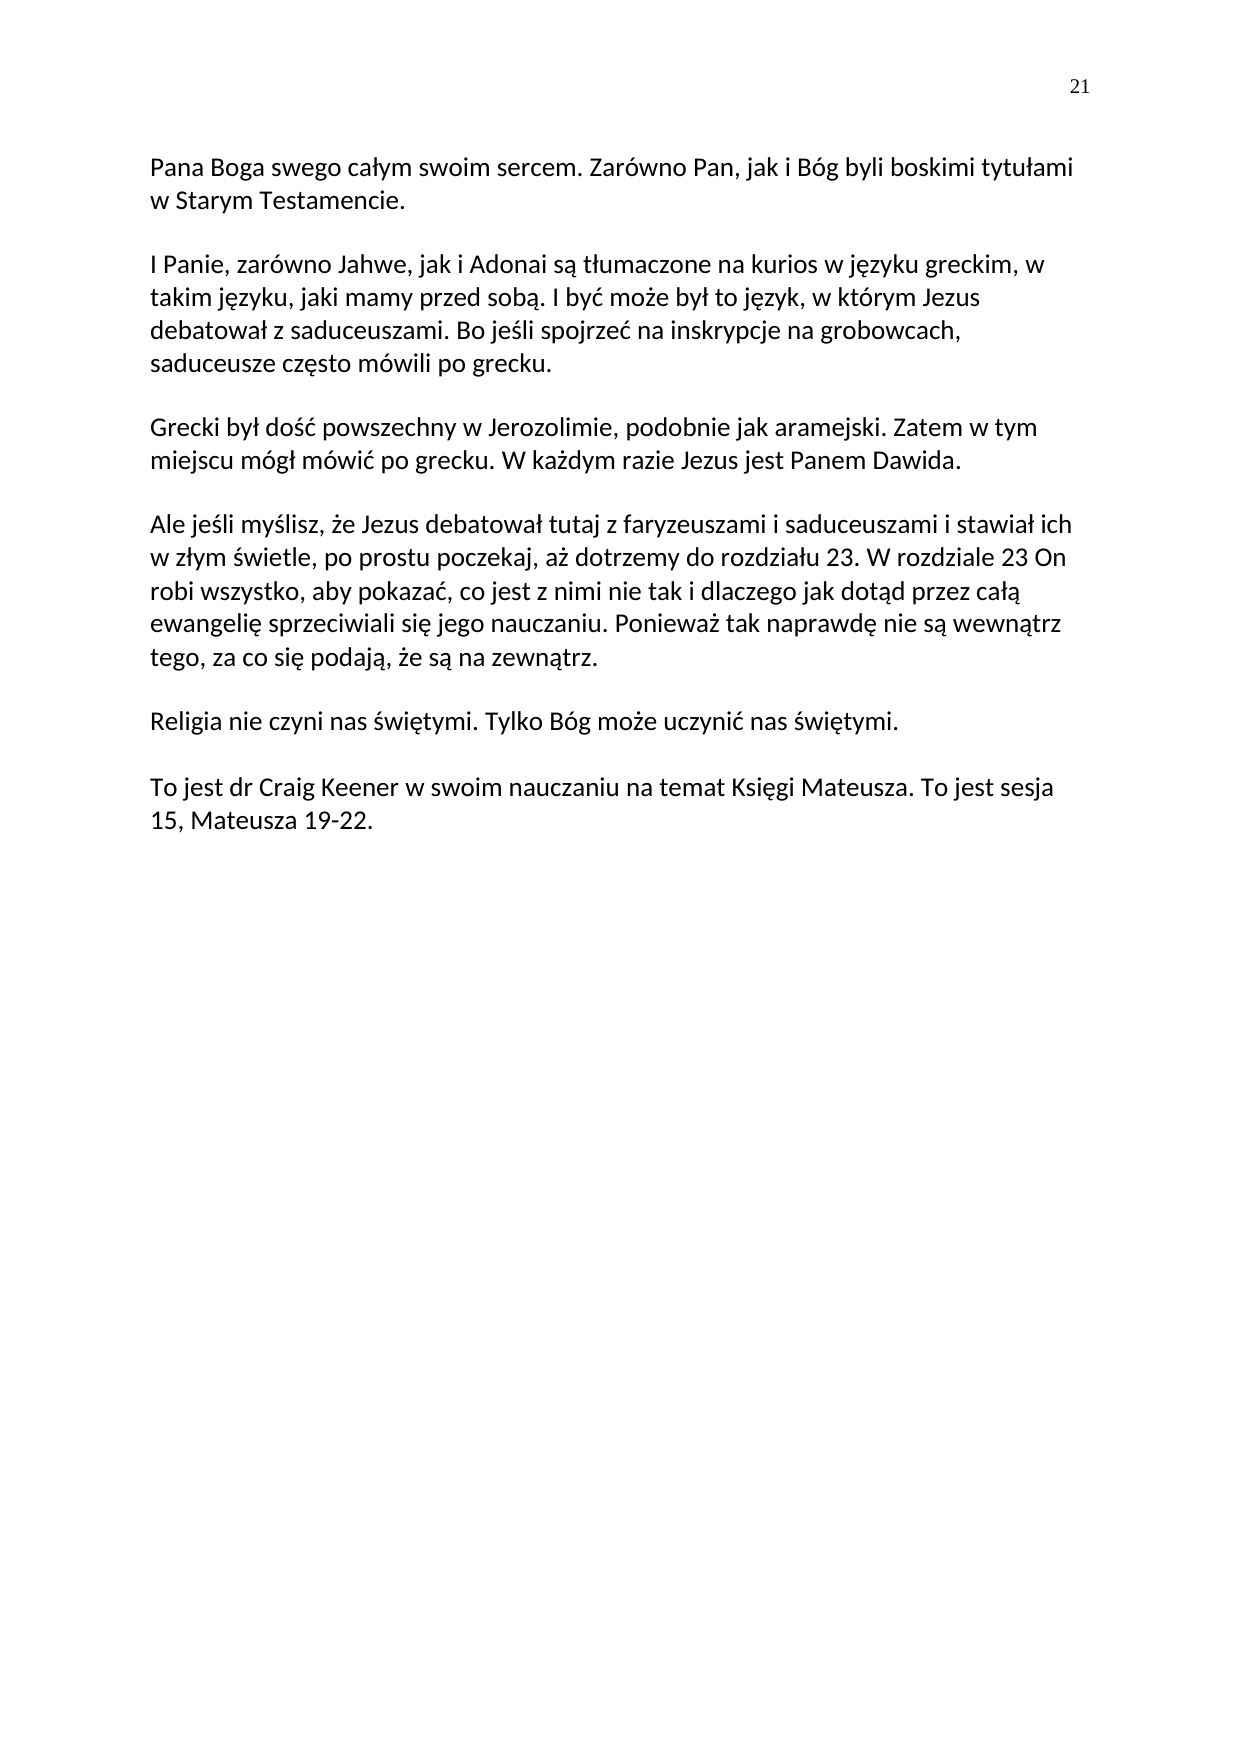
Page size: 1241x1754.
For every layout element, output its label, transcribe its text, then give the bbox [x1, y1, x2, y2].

text Ale jeśli myślisz, że Jezus debatował tutaj z faryzeuszami i saduceuszami i stawiał ich w złym świetle, po prostu poczekaj, aż dotrzemy do rozdziału 23. W rozdziale 23 On robi wszystko, aby pokazać, co jest z nimi nie tak i dlaczego jak dotąd przez całą ewangelię sprzeciwiali się jego nauczaniu. Ponieważ tak naprawdę nie są wewnątrz tego, za co się podają, że są na zewnątrz. [150, 508, 1090, 673]
text Grecki był dość powszechny w Jerozolimie, podobnie jak aramejski. Zatem w tym miejscu mógł mówić po grecku. W każdym razie Jezus jest Panem Dawida. [150, 410, 1090, 476]
text Religia nie czyni nas świętymi. Tylko Bóg może uczynić nas świętymi. [150, 704, 1090, 737]
text I Panie, zarówno Jahwe, jak i Adonai są tłumaczone na kurios w języku greckim, w takim języku, jaki mamy przed sobą. I być może był to język, w którym Jezus debatował z saduceuszami. Bo jeśli spojrzeć na inskrypcje na grobowcach, saduceusze często mówili po grecku. [150, 247, 1090, 379]
text To jest dr Craig Keener w swoim nauczaniu na temat Księgi Mateusza. To jest sesja 15, Mateusza 19-22. [150, 770, 1090, 836]
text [150, 150, 1090, 216]
